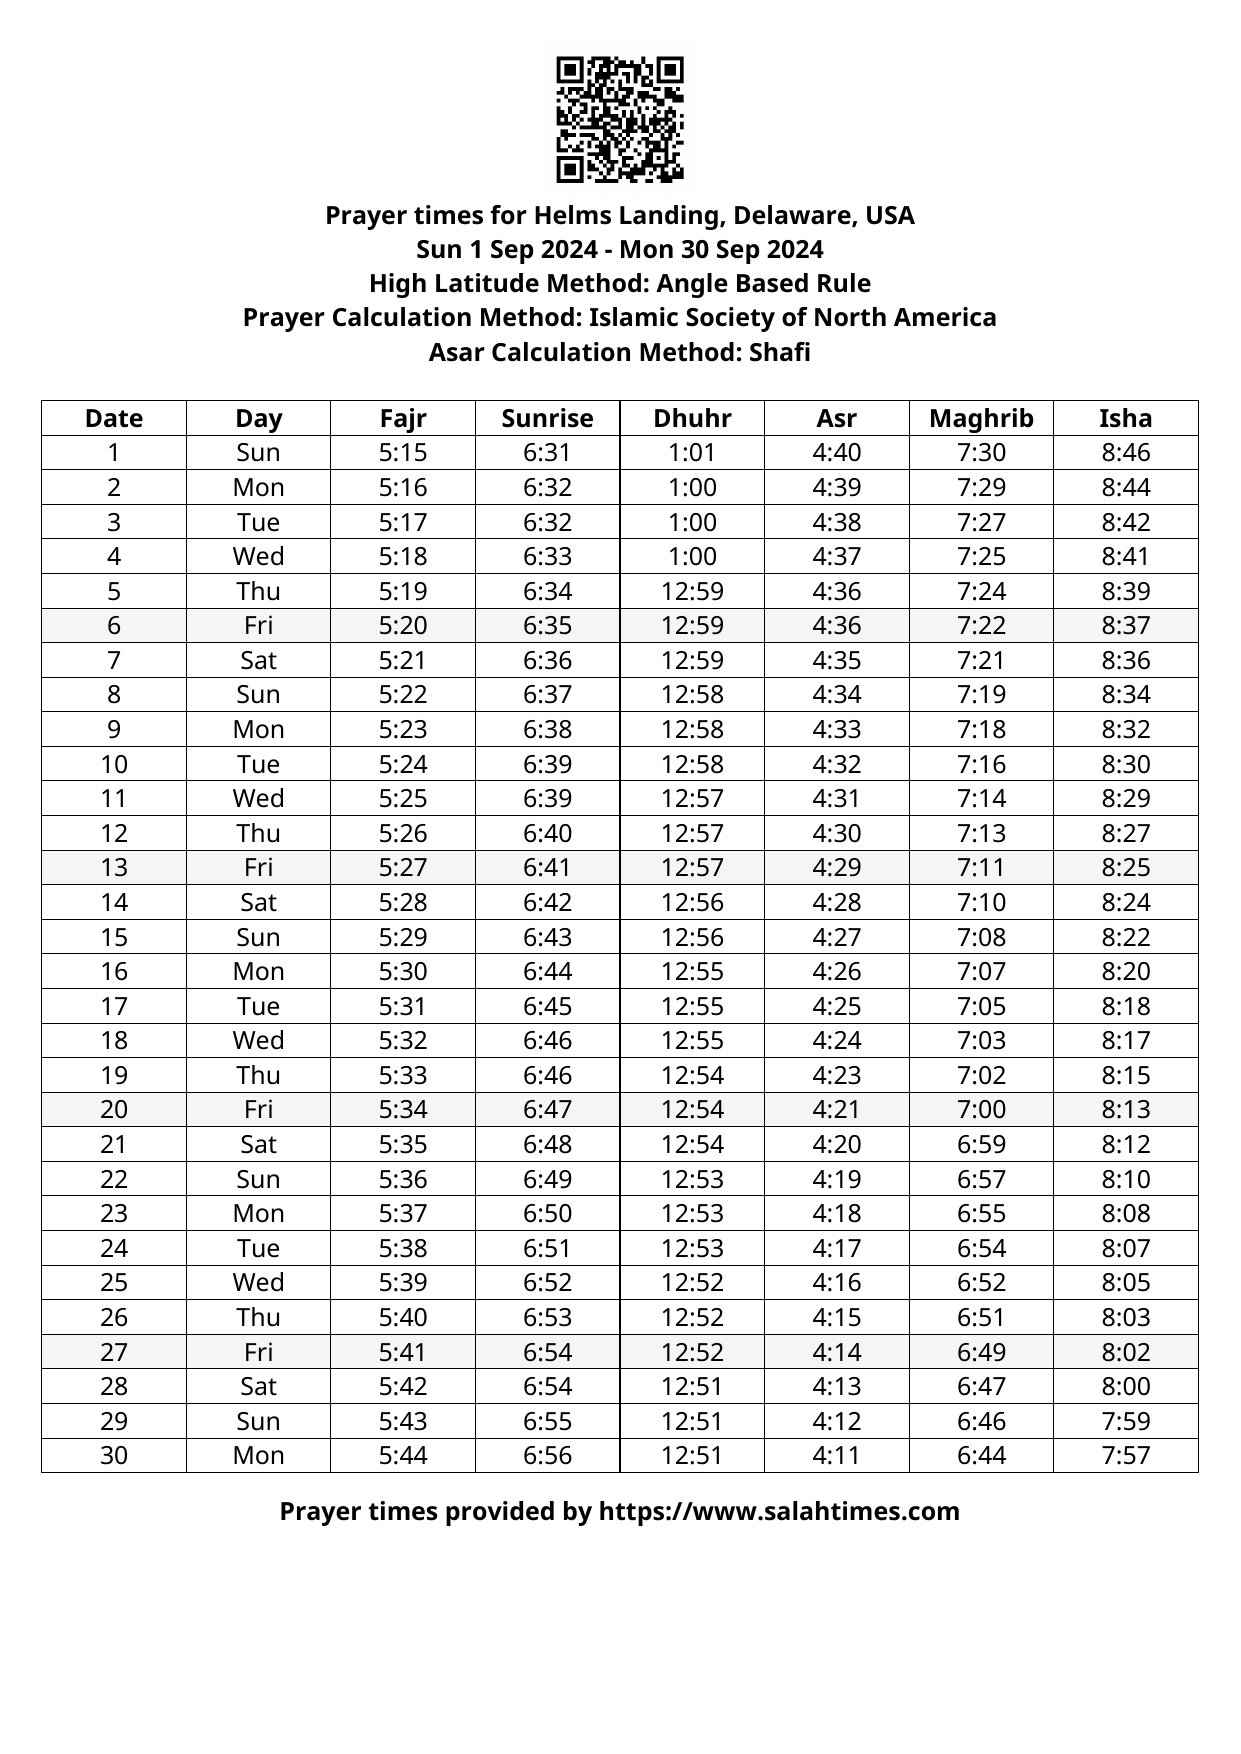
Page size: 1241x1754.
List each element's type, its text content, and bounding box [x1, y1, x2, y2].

table_cell 5:42 [331, 1369, 475, 1403]
table_cell Fri [187, 1335, 330, 1368]
table_cell 7:14 [910, 781, 1053, 815]
table_header Dhuhr [621, 401, 764, 434]
table_cell 8:05 [1054, 1266, 1198, 1299]
table_cell 12:51 [621, 1404, 764, 1437]
table_cell Thu [187, 816, 330, 849]
table_cell 8:07 [1054, 1231, 1198, 1264]
table_cell 7:16 [910, 747, 1053, 780]
table_cell 6:42 [476, 885, 619, 919]
table_cell 1:00 [621, 505, 764, 538]
table_cell 7:27 [910, 505, 1053, 538]
table_cell 6:52 [910, 1266, 1053, 1299]
table_cell 4:36 [765, 609, 909, 642]
table_cell 8:34 [1054, 678, 1198, 711]
table_cell 4:20 [765, 1127, 909, 1161]
table_cell 6:35 [476, 609, 619, 642]
table_cell 6:49 [476, 1162, 619, 1195]
table_cell 19 [42, 1058, 186, 1092]
table_cell 5:19 [331, 574, 475, 607]
table_cell 29 [42, 1404, 186, 1437]
table_cell 15 [42, 920, 186, 953]
table_cell 6:47 [910, 1369, 1053, 1403]
table_cell 6:39 [476, 781, 619, 815]
table_cell 3 [42, 505, 186, 538]
table_cell Mon [187, 712, 330, 746]
table_cell 8:32 [1054, 712, 1198, 746]
table_cell 4 [42, 539, 186, 573]
table_cell 4:32 [765, 747, 909, 780]
table_cell 6:46 [910, 1404, 1053, 1437]
table_cell 8:37 [1054, 609, 1198, 642]
table_cell 12:51 [621, 1369, 764, 1403]
table_header Isha [1054, 401, 1198, 434]
table_cell 5:15 [331, 436, 475, 469]
table_cell 6:57 [910, 1162, 1053, 1195]
table_cell 6:49 [910, 1335, 1053, 1368]
table_cell 8:46 [1054, 436, 1198, 469]
table_cell Tue [187, 1231, 330, 1264]
table_cell 7:59 [1054, 1404, 1198, 1437]
table_cell 8:29 [1054, 781, 1198, 815]
table_cell 6:54 [910, 1231, 1053, 1264]
table_cell 8:02 [1054, 1335, 1198, 1368]
table_cell 8:22 [1054, 920, 1198, 953]
table_cell 7:07 [910, 954, 1053, 988]
table_cell 4:13 [765, 1369, 909, 1403]
table_cell 5:20 [331, 609, 475, 642]
table_cell 5:31 [331, 989, 475, 1022]
table_cell 12:53 [621, 1231, 764, 1264]
table_cell 6:44 [476, 954, 619, 988]
table_cell Sun [187, 678, 330, 711]
table_header Day [187, 401, 330, 434]
table_cell 6:45 [476, 989, 619, 1022]
table_cell 12:59 [621, 574, 764, 607]
table_cell 4:37 [765, 539, 909, 573]
table_cell 6:36 [476, 643, 619, 677]
table_cell 7:19 [910, 678, 1053, 711]
table_cell 4:14 [765, 1335, 909, 1368]
picture [542, 41, 699, 198]
table_cell 6:54 [476, 1369, 619, 1403]
table_cell 4:27 [765, 920, 909, 953]
table_cell 8:44 [1054, 470, 1198, 504]
table_cell 7:22 [910, 609, 1053, 642]
table_cell 4:33 [765, 712, 909, 746]
table_cell 8:25 [1054, 851, 1198, 884]
table_cell 6:31 [476, 436, 619, 469]
table_cell 6:37 [476, 678, 619, 711]
table_cell 5:18 [331, 539, 475, 573]
table_cell 4:12 [765, 1404, 909, 1437]
table_cell 5:21 [331, 643, 475, 677]
table_cell 7:25 [910, 539, 1053, 573]
table_cell 7:10 [910, 885, 1053, 919]
table_cell 12:58 [621, 747, 764, 780]
table_cell Sat [187, 885, 330, 919]
table_cell 18 [42, 1024, 186, 1057]
table_cell Sat [187, 643, 330, 677]
table_cell 5:17 [331, 505, 475, 538]
table_cell 5:40 [331, 1300, 475, 1334]
table_cell 25 [42, 1266, 186, 1299]
table_header Fajr [331, 401, 475, 434]
table_cell 5:39 [331, 1266, 475, 1299]
table_cell 4:30 [765, 816, 909, 849]
table_cell 5:25 [331, 781, 475, 815]
table_cell 4:36 [765, 574, 909, 607]
table_cell 6:41 [476, 851, 619, 884]
table_cell 5:16 [331, 470, 475, 504]
table_cell 8:20 [1054, 954, 1198, 988]
table_cell 7:02 [910, 1058, 1053, 1092]
table_cell 23 [42, 1196, 186, 1230]
table_cell Mon [187, 1439, 330, 1472]
table_cell 4:38 [765, 505, 909, 538]
table_cell 8:41 [1054, 539, 1198, 573]
table_cell 5:22 [331, 678, 475, 711]
table_cell 12:55 [621, 989, 764, 1022]
table_cell 8:12 [1054, 1127, 1198, 1161]
table_cell 7 [42, 643, 186, 677]
table_cell 4:23 [765, 1058, 909, 1092]
table_cell Sun [187, 436, 330, 469]
table_cell 12:55 [621, 954, 764, 988]
table_cell 14 [42, 885, 186, 919]
table_cell 12:57 [621, 851, 764, 884]
table_cell Thu [187, 574, 330, 607]
table_cell 4:39 [765, 470, 909, 504]
table_cell 21 [42, 1127, 186, 1161]
table_cell 6 [42, 609, 186, 642]
table_cell 5:34 [331, 1093, 475, 1126]
text Prayer times for Helms Landing, Delaware, USA [42, 198, 1198, 232]
table_cell 8:42 [1054, 505, 1198, 538]
table_cell 27 [42, 1335, 186, 1368]
table_cell 8:27 [1054, 816, 1198, 849]
table_cell 6:50 [476, 1196, 619, 1230]
table_header Maghrib [910, 401, 1053, 434]
table_cell 9 [42, 712, 186, 746]
table_cell 5:37 [331, 1196, 475, 1230]
table_cell 4:29 [765, 851, 909, 884]
table_cell 6:54 [476, 1335, 619, 1368]
table_cell 5:26 [331, 816, 475, 849]
table_cell 7:30 [910, 436, 1053, 469]
table_cell 6:34 [476, 574, 619, 607]
table_cell 12:54 [621, 1093, 764, 1126]
table_cell 7:29 [910, 470, 1053, 504]
table_cell 12:59 [621, 643, 764, 677]
table_cell 6:51 [910, 1300, 1053, 1334]
table_cell 12:54 [621, 1058, 764, 1092]
table_cell Sat [187, 1369, 330, 1403]
table_cell 8:36 [1054, 643, 1198, 677]
table_cell Tue [187, 989, 330, 1022]
table_cell 12:56 [621, 920, 764, 953]
table_cell 12:59 [621, 609, 764, 642]
table_cell Fri [187, 1093, 330, 1126]
table_cell 8:10 [1054, 1162, 1198, 1195]
table_cell 1 [42, 436, 186, 469]
table_cell Sat [187, 1127, 330, 1161]
table_cell 6:47 [476, 1093, 619, 1126]
text Asar Calculation Method: Shafi [42, 334, 1198, 368]
table_cell 7:03 [910, 1024, 1053, 1057]
table_cell 6:32 [476, 470, 619, 504]
table_cell Wed [187, 1024, 330, 1057]
table_cell Tue [187, 747, 330, 780]
table_cell Tue [187, 505, 330, 538]
table_cell 13 [42, 851, 186, 884]
table_cell 12:58 [621, 712, 764, 746]
table_cell 6:46 [476, 1024, 619, 1057]
table_cell 4:16 [765, 1266, 909, 1299]
table_cell 7:11 [910, 851, 1053, 884]
table_cell 6:40 [476, 816, 619, 849]
table_cell 6:51 [476, 1231, 619, 1264]
table_cell 12:57 [621, 781, 764, 815]
table_cell Wed [187, 539, 330, 573]
table_cell 12:51 [621, 1439, 764, 1472]
table_cell Sun [187, 1404, 330, 1437]
table_cell 4:26 [765, 954, 909, 988]
table_cell 4:11 [765, 1439, 909, 1472]
table_cell 12:54 [621, 1127, 764, 1161]
table_cell 4:31 [765, 781, 909, 815]
table_cell 5 [42, 574, 186, 607]
table_cell 7:24 [910, 574, 1053, 607]
table_cell 6:56 [476, 1439, 619, 1472]
table_cell 4:18 [765, 1196, 909, 1230]
table_cell 5:35 [331, 1127, 475, 1161]
table_cell 24 [42, 1231, 186, 1264]
table_cell 8 [42, 678, 186, 711]
table_cell 7:13 [910, 816, 1053, 849]
table_cell 5:36 [331, 1162, 475, 1195]
table_cell 17 [42, 989, 186, 1022]
table_cell 8:24 [1054, 885, 1198, 919]
table_cell 8:18 [1054, 989, 1198, 1022]
table_cell 30 [42, 1439, 186, 1472]
table_cell 4:17 [765, 1231, 909, 1264]
table_cell 28 [42, 1369, 186, 1403]
table_cell 7:57 [1054, 1439, 1198, 1472]
text Prayer Calculation Method: Islamic Society of North America [42, 300, 1198, 334]
table_cell 12:53 [621, 1162, 764, 1195]
table_cell 5:41 [331, 1335, 475, 1368]
table_cell 5:33 [331, 1058, 475, 1092]
table_cell 4:24 [765, 1024, 909, 1057]
table_cell 5:27 [331, 851, 475, 884]
table_cell Fri [187, 851, 330, 884]
table_cell 12:57 [621, 816, 764, 849]
table_cell 10 [42, 747, 186, 780]
table_cell 5:44 [331, 1439, 475, 1472]
table_cell 6:52 [476, 1266, 619, 1299]
table_cell 12:52 [621, 1300, 764, 1334]
table_cell 4:34 [765, 678, 909, 711]
table_cell 6:53 [476, 1300, 619, 1334]
table_cell 7:00 [910, 1093, 1053, 1126]
table_cell 11 [42, 781, 186, 815]
table_cell 1:00 [621, 470, 764, 504]
table_cell 8:00 [1054, 1369, 1198, 1403]
text High Latitude Method: Angle Based Rule [42, 266, 1198, 300]
table_cell 4:40 [765, 436, 909, 469]
table_cell 5:30 [331, 954, 475, 988]
table_cell 12:52 [621, 1266, 764, 1299]
table_cell 6:44 [910, 1439, 1053, 1472]
table_cell Mon [187, 954, 330, 988]
table_cell 12:56 [621, 885, 764, 919]
table_cell 12 [42, 816, 186, 849]
table_header Sunrise [476, 401, 619, 434]
table_cell 1:01 [621, 436, 764, 469]
table_header Asr [765, 401, 909, 434]
table_cell 4:25 [765, 989, 909, 1022]
table_cell 8:03 [1054, 1300, 1198, 1334]
table_cell 6:55 [476, 1404, 619, 1437]
table_cell 7:08 [910, 920, 1053, 953]
table_cell 7:21 [910, 643, 1053, 677]
table_header Date [42, 401, 186, 434]
table_cell 12:55 [621, 1024, 764, 1057]
table_cell Sun [187, 920, 330, 953]
table_cell 5:28 [331, 885, 475, 919]
table_cell 5:24 [331, 747, 475, 780]
table_cell 6:59 [910, 1127, 1053, 1161]
table_cell Wed [187, 781, 330, 815]
table_cell 6:32 [476, 505, 619, 538]
table_cell 12:52 [621, 1335, 764, 1368]
table_cell 8:17 [1054, 1024, 1198, 1057]
table_cell 8:39 [1054, 574, 1198, 607]
table_cell Thu [187, 1058, 330, 1092]
table_cell Thu [187, 1300, 330, 1334]
table_cell 7:18 [910, 712, 1053, 746]
table_cell 6:33 [476, 539, 619, 573]
table_cell 6:55 [910, 1196, 1053, 1230]
table_cell 20 [42, 1093, 186, 1126]
table_cell Sun [187, 1162, 330, 1195]
table_cell 5:23 [331, 712, 475, 746]
text Sun 1 Sep 2024 - Mon 30 Sep 2024 [42, 232, 1198, 266]
table_cell 12:58 [621, 678, 764, 711]
table_cell 8:30 [1054, 747, 1198, 780]
table_cell 4:35 [765, 643, 909, 677]
table_cell 8:08 [1054, 1196, 1198, 1230]
table_cell 6:38 [476, 712, 619, 746]
table_cell 1:00 [621, 539, 764, 573]
table_cell 5:32 [331, 1024, 475, 1057]
table_cell 8:15 [1054, 1058, 1198, 1092]
table_cell 5:29 [331, 920, 475, 953]
table_cell 7:05 [910, 989, 1053, 1022]
text Prayer times provided by https://www.salahtimes.com [42, 1494, 1198, 1528]
table_cell 6:39 [476, 747, 619, 780]
table_cell 12:53 [621, 1196, 764, 1230]
table_cell 5:38 [331, 1231, 475, 1264]
table_cell 6:48 [476, 1127, 619, 1161]
table_cell 16 [42, 954, 186, 988]
table_cell Fri [187, 609, 330, 642]
table_cell 4:28 [765, 885, 909, 919]
table_cell Mon [187, 470, 330, 504]
table_cell 5:43 [331, 1404, 475, 1437]
table_cell 6:46 [476, 1058, 619, 1092]
table_cell 8:13 [1054, 1093, 1198, 1126]
table_cell Mon [187, 1196, 330, 1230]
table_cell 4:19 [765, 1162, 909, 1195]
table_cell Wed [187, 1266, 330, 1299]
table_cell 4:15 [765, 1300, 909, 1334]
table_cell 6:43 [476, 920, 619, 953]
table_cell 2 [42, 470, 186, 504]
table_cell 26 [42, 1300, 186, 1334]
table_cell 4:21 [765, 1093, 909, 1126]
table_cell 22 [42, 1162, 186, 1195]
